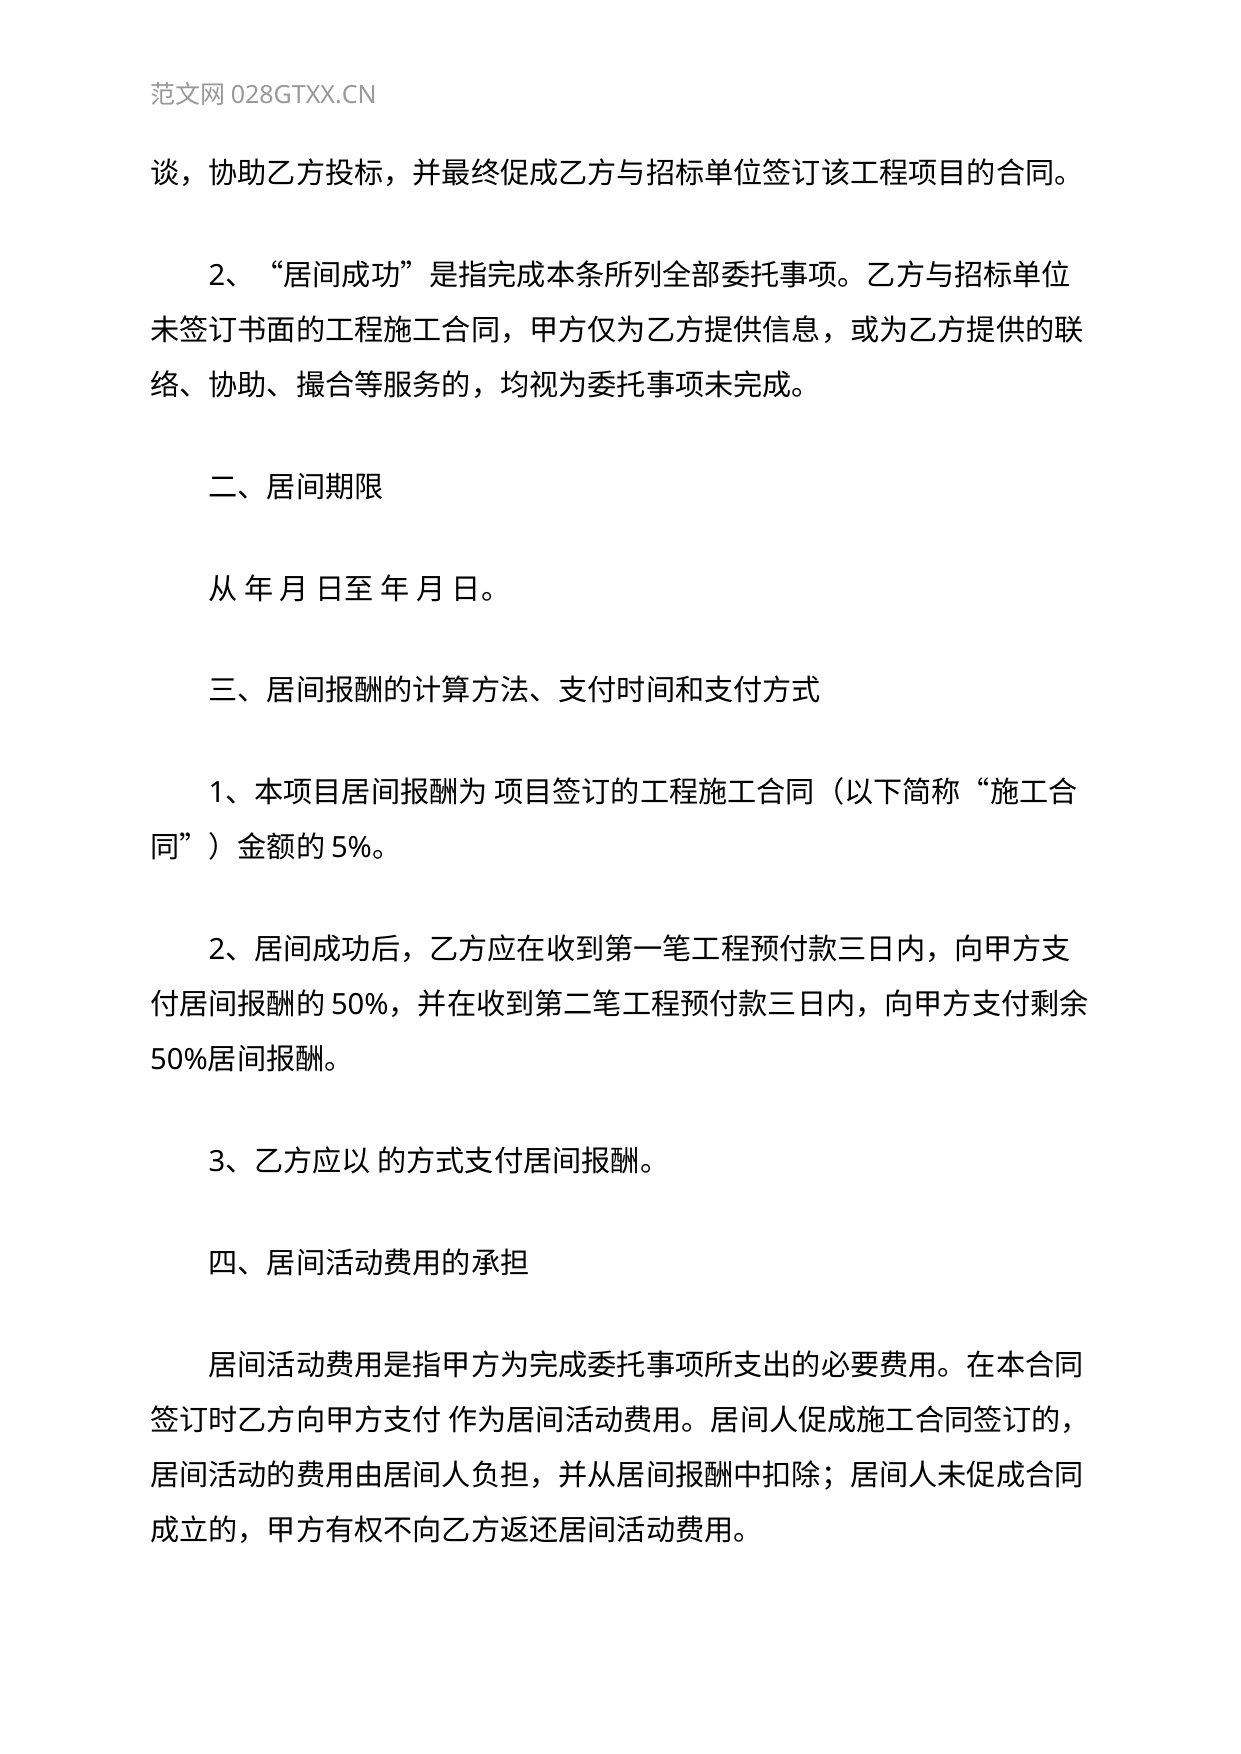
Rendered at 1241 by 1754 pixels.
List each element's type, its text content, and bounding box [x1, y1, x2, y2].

text 3、乙方应以 的方式支付居间报酬。 [150, 1138, 1090, 1180]
text 2、居间成功后，乙方应在收到第一笔工程预付款三日内，向甲方支付居间报酬的50%，并在收到第二笔工程预付款三日内，向甲方支付剩余50%居间报酬。 [150, 926, 1090, 1078]
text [150, 150, 1090, 192]
text 1、本项目居间报酬为 项目签订的工程施工合同（以下简称“施工合同”）金额的5%。 [150, 769, 1090, 866]
text 三、居间报酬的计算方法、支付时间和支付方式 [150, 667, 1090, 709]
text 四、居间活动费用的承担 [150, 1240, 1090, 1282]
text 从 年 月 日至 年 月 日。 [150, 565, 1090, 607]
text 2、“居间成功”是指完成本条所列全部委托事项。乙方与招标单位未签订书面的工程施工合同，甲方仅为乙方提供信息，或为乙方提供的联络、协助、撮合等服务的，均视为委托事项未完成。 [150, 252, 1090, 404]
text 居间活动费用是指甲方为完成委托事项所支出的必要费用。在本合同签订时乙方向甲方支付 作为居间活动费用。居间人促成施工合同签订的，居间活动的费用由居间人负担，并从居间报酬中扣除；居间人未促成合同成立的，甲方有权不向乙方返还居间活动费用。 [150, 1341, 1090, 1548]
text 二、居间期限 [150, 463, 1090, 506]
